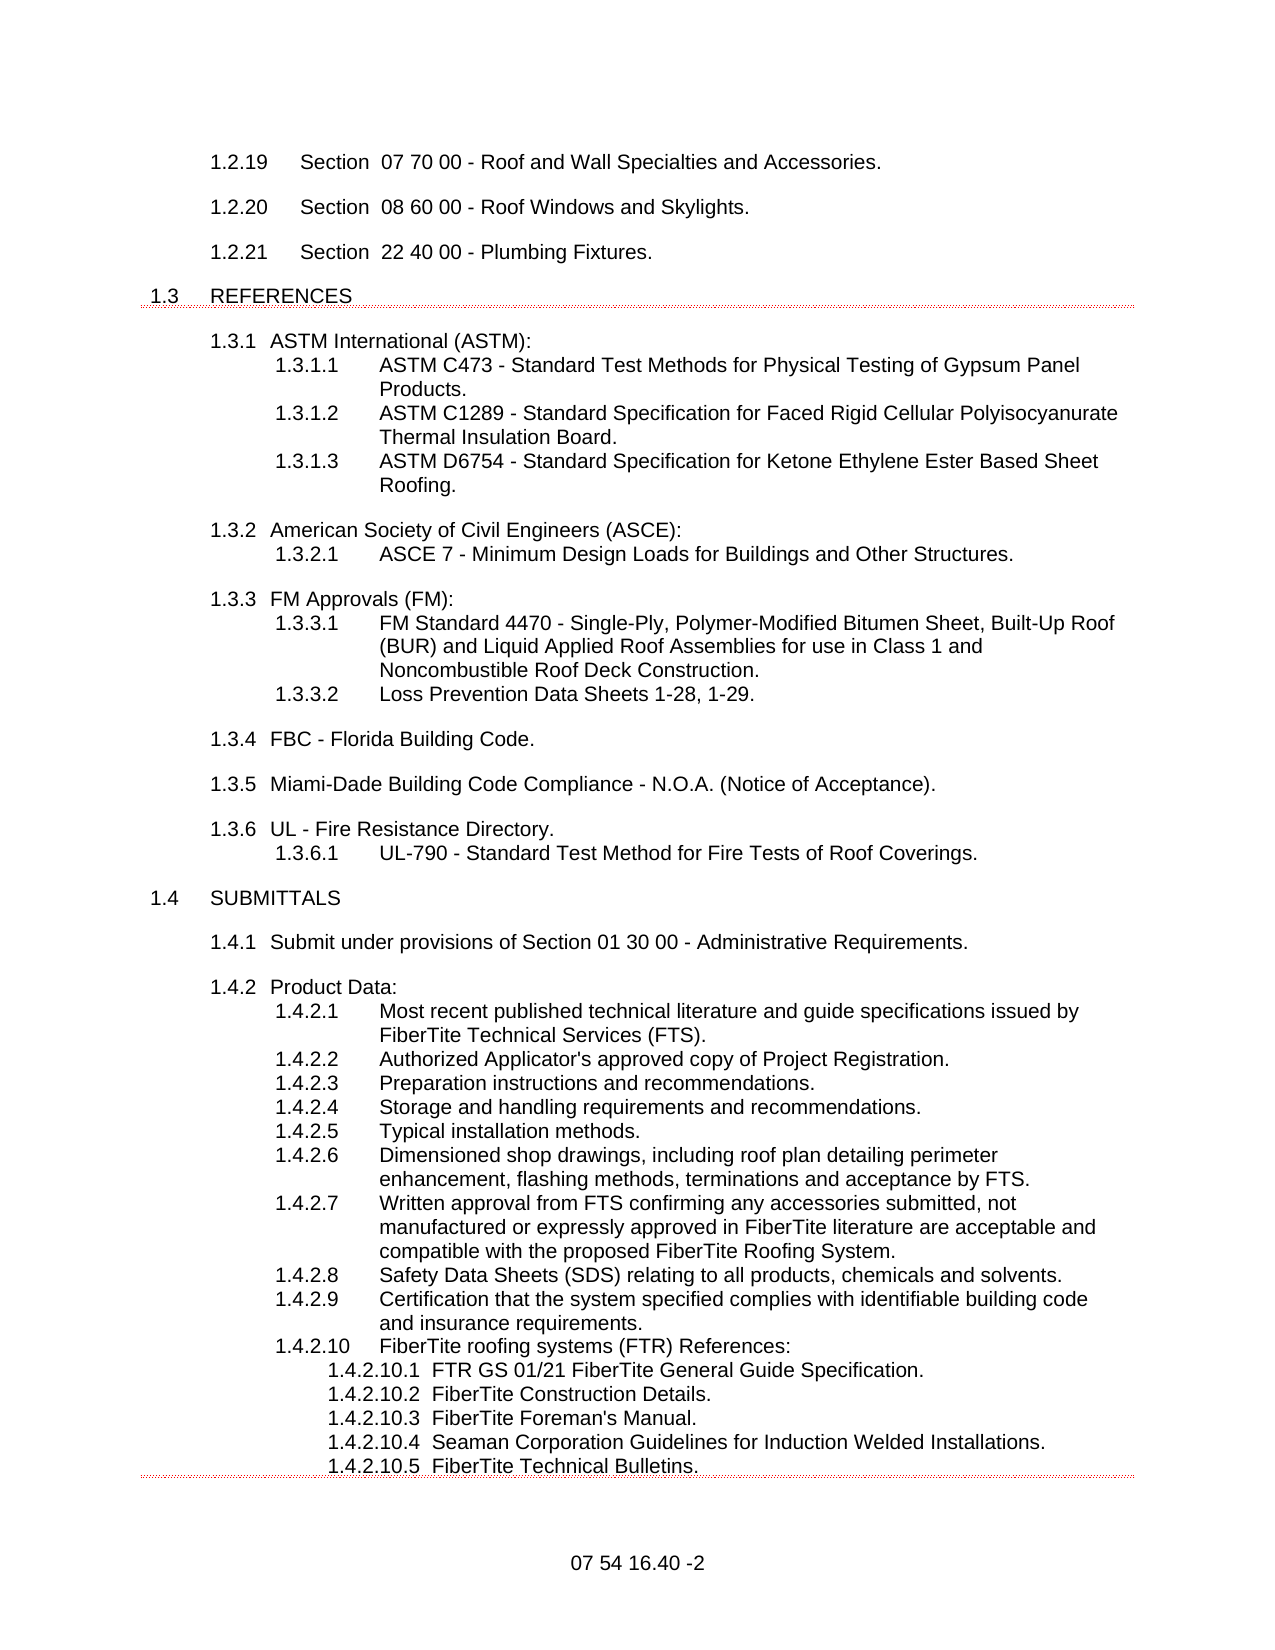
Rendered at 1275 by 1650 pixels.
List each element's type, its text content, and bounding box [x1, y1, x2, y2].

list Section 22 40 00 - Plumbing Fixtures. [210, 239, 1125, 263]
list Submit under provisions of Section 01 30 00 - Administrative Requirements. [210, 930, 1125, 954]
list FTR GS 01/21 FiberTite General Guide Specification. [327, 1358, 1125, 1382]
list Authorized Applicator's approved copy of Project Registration. [275, 1047, 1125, 1071]
list UL - Fire Resistance Directory. [210, 817, 1125, 841]
list FiberTite Construction Details. [327, 1382, 1125, 1406]
list ASTM D6754 - Standard Specification for Ketone Ethylene Ester Based Sheet Roofing. [275, 449, 1125, 497]
list Certification that the system specified complies with identifiable building code and insurance requirements. [275, 1286, 1125, 1334]
list FM Standard 4470 - Single-Ply, Polymer-Modified Bitumen Sheet, Built-Up Roof (BUR) and Liquid Applied Roof Assemblies for use in Class 1 and Noncombustible Roof Deck Construction. [275, 610, 1125, 682]
list Storage and handling requirements and recommendations. [275, 1095, 1125, 1119]
list REFERENCES [150, 284, 1125, 308]
list Product Data: [210, 975, 1125, 999]
list FM Approvals (FM): [210, 586, 1125, 610]
list SUBMITTALS [150, 885, 1125, 909]
list American Society of Civil Engineers (ASCE): [210, 518, 1125, 542]
list Most recent published technical literature and guide specifications issued by FiberTite Technical Services (FTS). [275, 999, 1125, 1047]
list Section 07 70 00 - Roof and Wall Specialties and Accessories. [210, 150, 1125, 174]
list Typical installation methods. [275, 1119, 1125, 1143]
list FiberTite roofing systems (FTR) References: [275, 1334, 1125, 1358]
list Preparation instructions and recommendations. [275, 1071, 1125, 1095]
list ASTM C1289 - Standard Specification for Faced Rigid Cellular Polyisocyanurate Thermal Insulation Board. [275, 401, 1125, 449]
list Section 08 60 00 - Roof Windows and Skylights. [210, 195, 1125, 219]
list Miami-Dade Building Code Compliance - N.O.A. (Notice of Acceptance). [210, 772, 1125, 796]
list ASTM International (ASTM): [210, 329, 1125, 353]
list ASTM C473 - Standard Test Methods for Physical Testing of Gypsum Panel Products. [275, 353, 1125, 401]
list ASCE 7 - Minimum Design Loads for Buildings and Other Structures. [275, 542, 1125, 566]
list Loss Prevention Data Sheets 1-28, 1-29. [275, 682, 1125, 706]
list FiberTite Foreman's Manual. [327, 1406, 1125, 1430]
list Safety Data Sheets (SDS) relating to all products, chemicals and solvents. [275, 1262, 1125, 1286]
list FBC - Florida Building Code. [210, 727, 1125, 751]
list Dimensioned shop drawings, including roof plan detailing perimeter enhancement, flashing methods, terminations and acceptance by FTS. [275, 1143, 1125, 1191]
list FiberTite Technical Bulletins. [327, 1454, 1125, 1478]
list Written approval from FTS confirming any accessories submitted, not manufactured or expressly approved in FiberTite literature are acceptable and compatible with the proposed FiberTite Roofing System. [275, 1191, 1125, 1262]
list UL-790 - Standard Test Method for Fire Tests of Roof Coverings. [275, 841, 1125, 864]
list Seaman Corporation Guidelines for Induction Welded Installations. [327, 1430, 1125, 1454]
